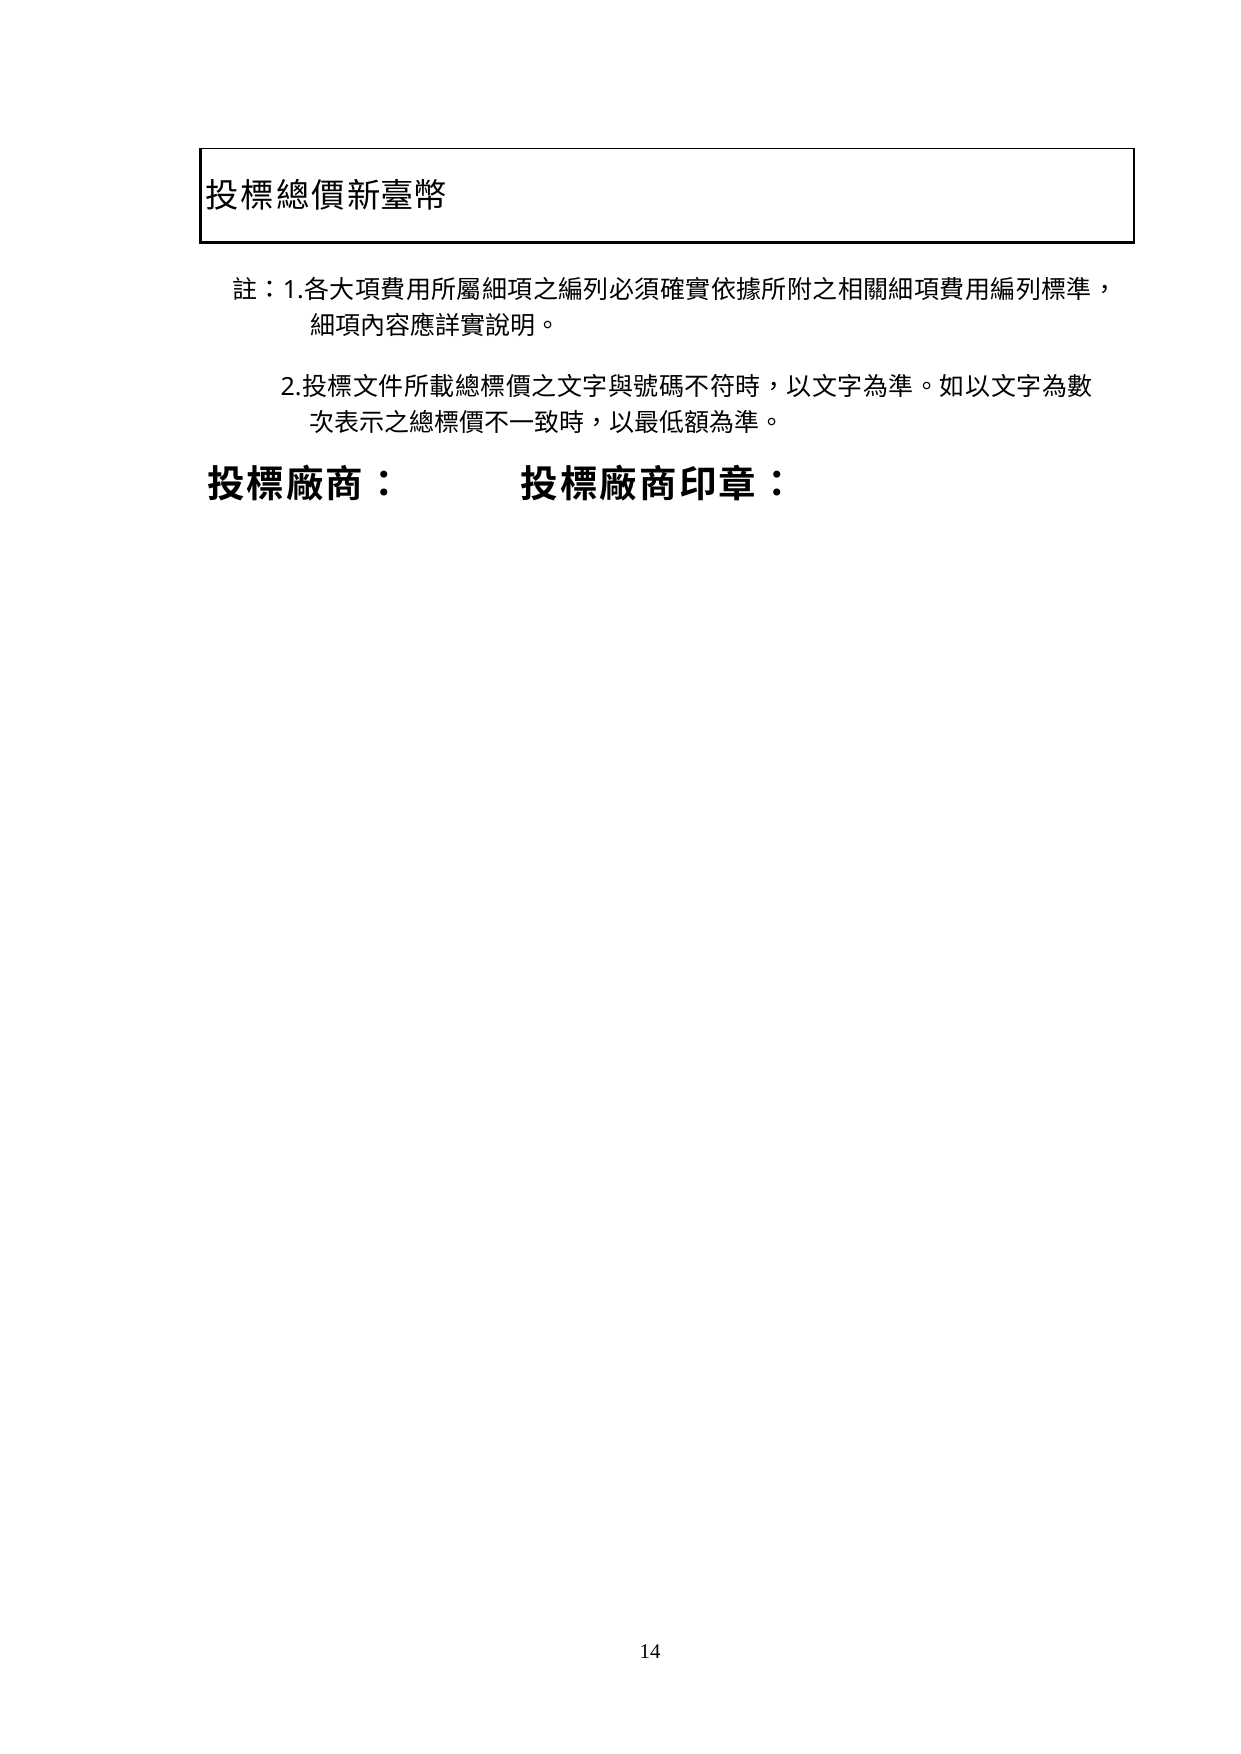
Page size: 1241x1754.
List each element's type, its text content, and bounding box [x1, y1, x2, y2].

text 註：1.各大項費用所屬細項之編列必須確實依據所附之相關細項費用編列標準，細項內容應詳實說明。 [232, 269, 1092, 342]
text 2.投標文件所載總標價之文字與號碼不符時，以文字為準。如以文字為數次表示之總標價不一致時，以最低額為準。 [280, 367, 1092, 439]
text 投標廠商： 投標廠商印章： [207, 464, 1092, 506]
table_cell 投標總價新臺幣 [202, 149, 1133, 241]
